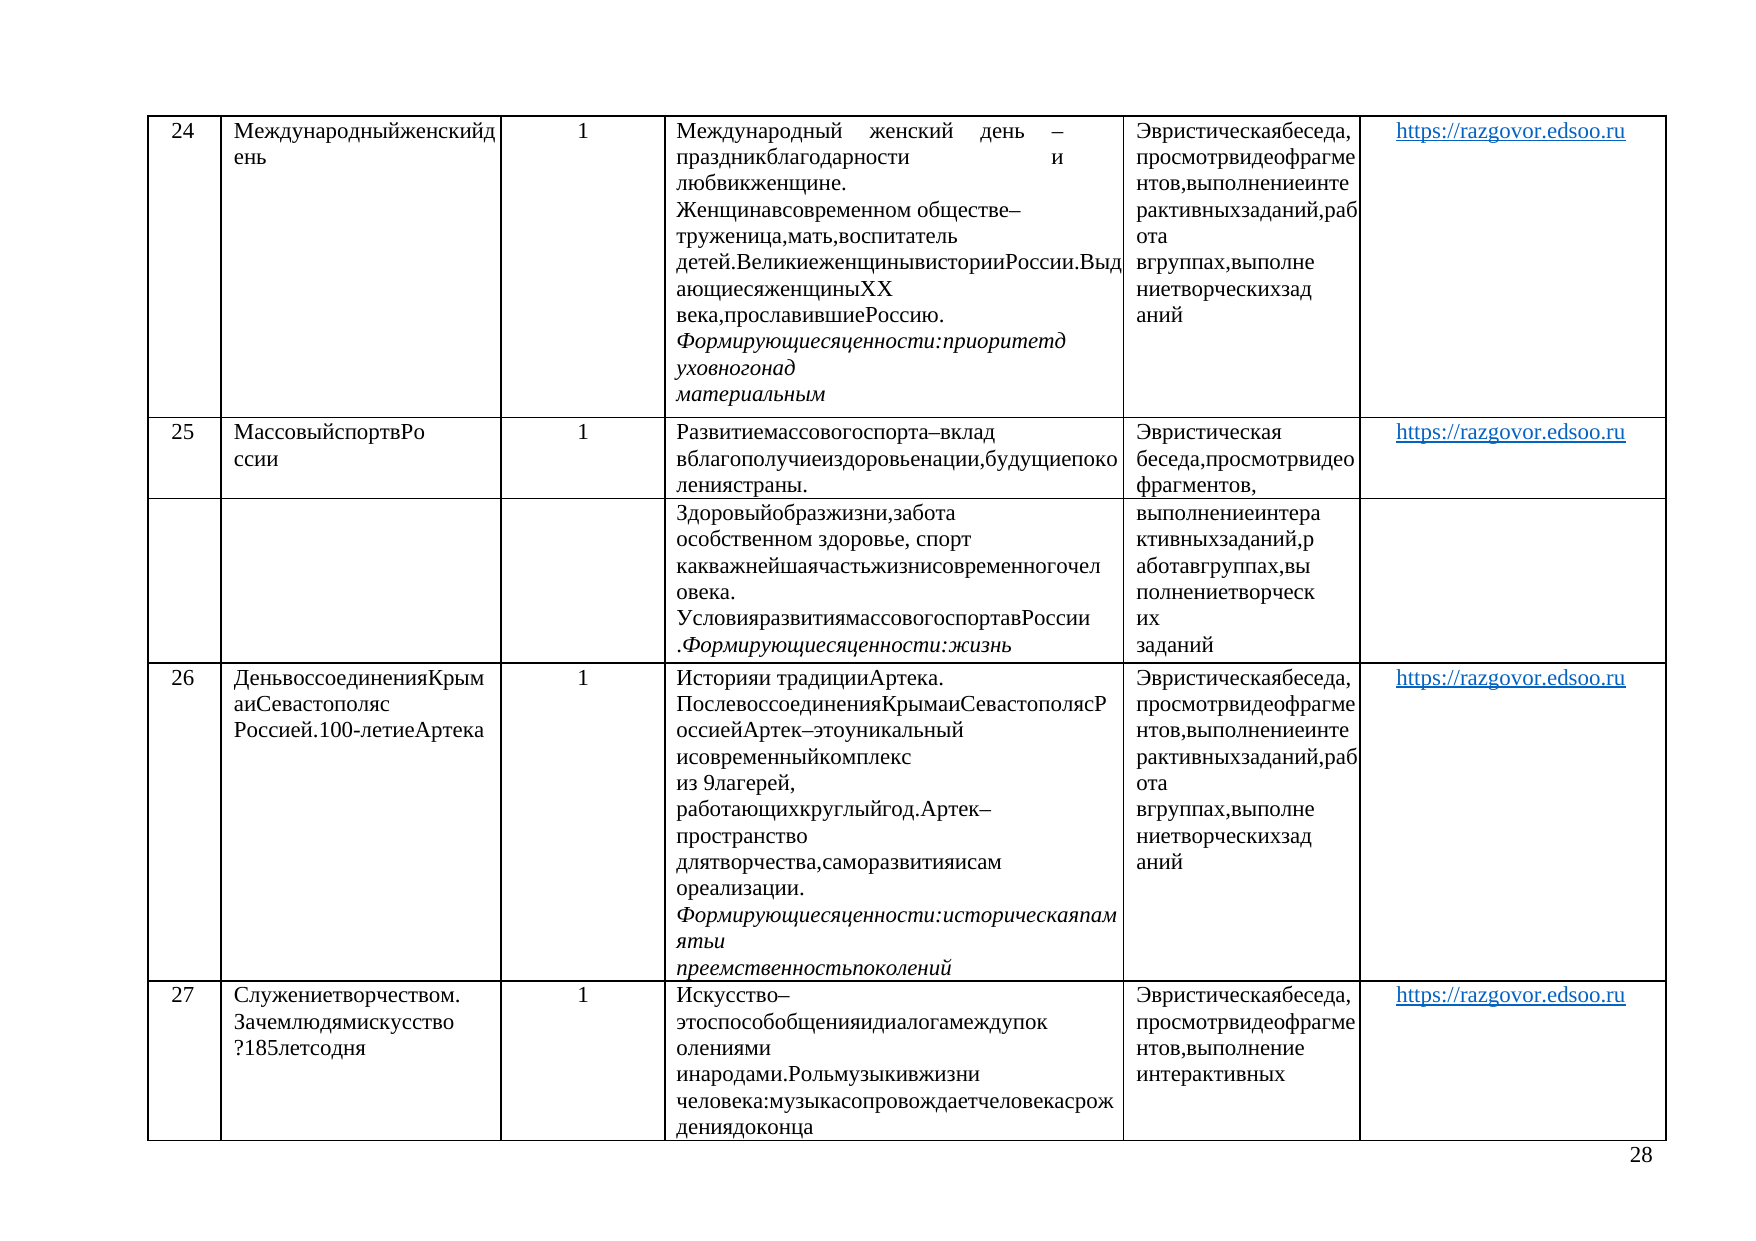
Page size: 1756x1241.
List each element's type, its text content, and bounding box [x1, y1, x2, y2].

table_cell [1361, 499, 1665, 662]
table_cell Эвристическая беседа,просмотрвидеофрагментов, [1124, 418, 1359, 497]
table_cell [502, 499, 664, 662]
table_cell Развитиемассовогоспорта–вклад вблагополучиеиздоровьенации,будущиепоколениястраны. [666, 418, 1123, 497]
table_cell выполнениеинтерактивныхзаданий,работавгруппах,выполнениетворческих заданий [1124, 499, 1359, 662]
table_cell Международный женский день –праздникблагодарности и любвикженщине. Женщинавсовременном обществе–труженица,мать,воспитатель детей.ВеликиеженщинывисторииРоссии.ВыдающиесяженщиныХХ века,прославившиеРоссию. Формирующиесяценности:приоритетдуховногонад материальным [666, 117, 1123, 417]
table_cell 1 [502, 982, 664, 1139]
table_cell Искусство–этоспособобщенияидиалогамеждупоколениями инародами.Рольмузыкивжизни человека:музыкасопровождаетчеловекасрождениядоконца [666, 982, 1123, 1139]
table_cell Здоровыйобразжизни,забота особственном здоровье, спорт какважнейшаячастьжизнисовременногочеловека. УсловияразвитиямассовогоспортавРоссии.Формирующиесяценности:жизнь [666, 499, 1123, 662]
table_cell [149, 499, 220, 662]
table_cell Эвристическаябеседа,просмотрвидеофрагментов,выполнениеинтерактивныхзаданий,работа вгруппах,выполнениетворческихзаданий [1124, 117, 1359, 417]
table_cell 26 [149, 664, 220, 980]
table_cell ДеньвоссоединенияКрымаиСевастополяс Россией.100-летиеАртека [222, 664, 500, 980]
table_cell 25 [149, 418, 220, 497]
table_cell https://razgovor.edsoo.ru [1361, 982, 1665, 1139]
table_cell 1 [502, 117, 664, 417]
table_cell https://razgovor.edsoo.ru [1361, 664, 1665, 980]
table_cell [222, 499, 500, 662]
table_cell Международныйженскийдень [222, 117, 500, 417]
table_cell МассовыйспортвРоссии [222, 418, 500, 497]
table_cell 1 [502, 418, 664, 497]
table_cell 27 [149, 982, 220, 1139]
table_cell https://razgovor.edsoo.ru [1361, 418, 1665, 497]
table_cell https://razgovor.edsoo.ru [1361, 117, 1665, 417]
table_cell Эвристическаябеседа,просмотрвидеофрагментов,выполнение интерактивных [1124, 982, 1359, 1139]
table_cell 24 [149, 117, 220, 417]
table_cell Историяи традицииАртека. ПослевоссоединенияКрымаиСевастополясРоссиейАртек–этоуникальный исовременныйкомплекс из 9лагерей, работающихкруглыйгод.Артек–пространство длятворчества,саморазвитияисамореализации. Формирующиесяценности:историческаяпамятьи преемственностьпоколений [666, 664, 1123, 980]
table_cell Эвристическаябеседа,просмотрвидеофрагментов,выполнениеинтерактивныхзаданий,работа вгруппах,выполнениетворческихзаданий [1124, 664, 1359, 980]
table_cell Служениетворчеством.Зачемлюдямискусство?185летсодня [222, 982, 500, 1139]
table_cell 1 [502, 664, 664, 980]
